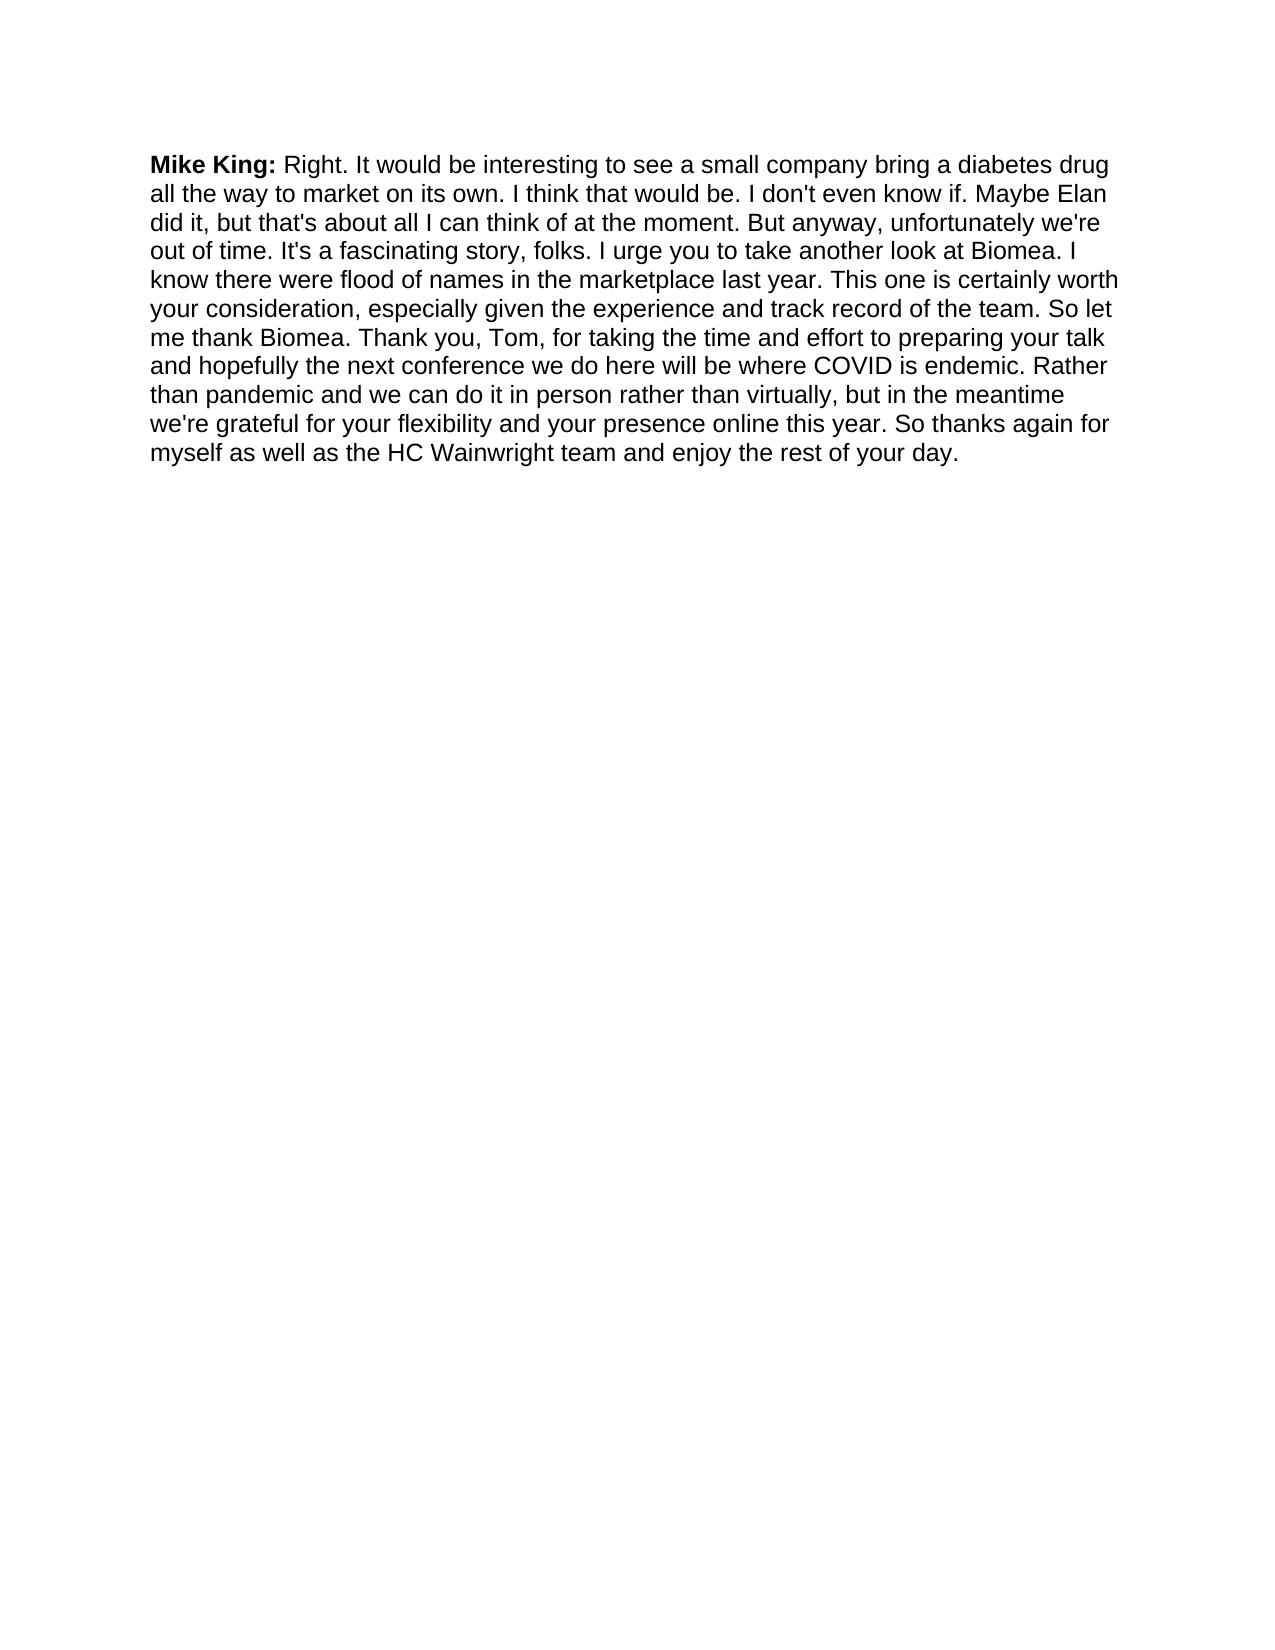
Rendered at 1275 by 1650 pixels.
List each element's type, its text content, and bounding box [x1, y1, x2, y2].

text Mike King: Right. It would be interesting to see a small company bring a diabetes drug all the way to market on its own. I think that would be. I don't even know if. Maybe Elan did it, but that's about all I can think of at the moment. But anyway, unfortunately we're out of time. It's a fascinating story, folks. I urge you to take another look at Biomea. I know there were flood of names in the marketplace last year. This one is certainly worth your consideration, especially given the experience and track record of the team. So let me thank Biomea. Thank you, Tom, for taking the time and effort to preparing your talk and hopefully the next conference we do here will be where COVID is endemic. Rather than pandemic and we can do it in person rather than virtually, but in the meantime we're grateful for your flexibility and your presence online this year. So thanks again for myself as well as the HC Wainwright team and enjoy the rest of your day. [150, 150, 1125, 466]
